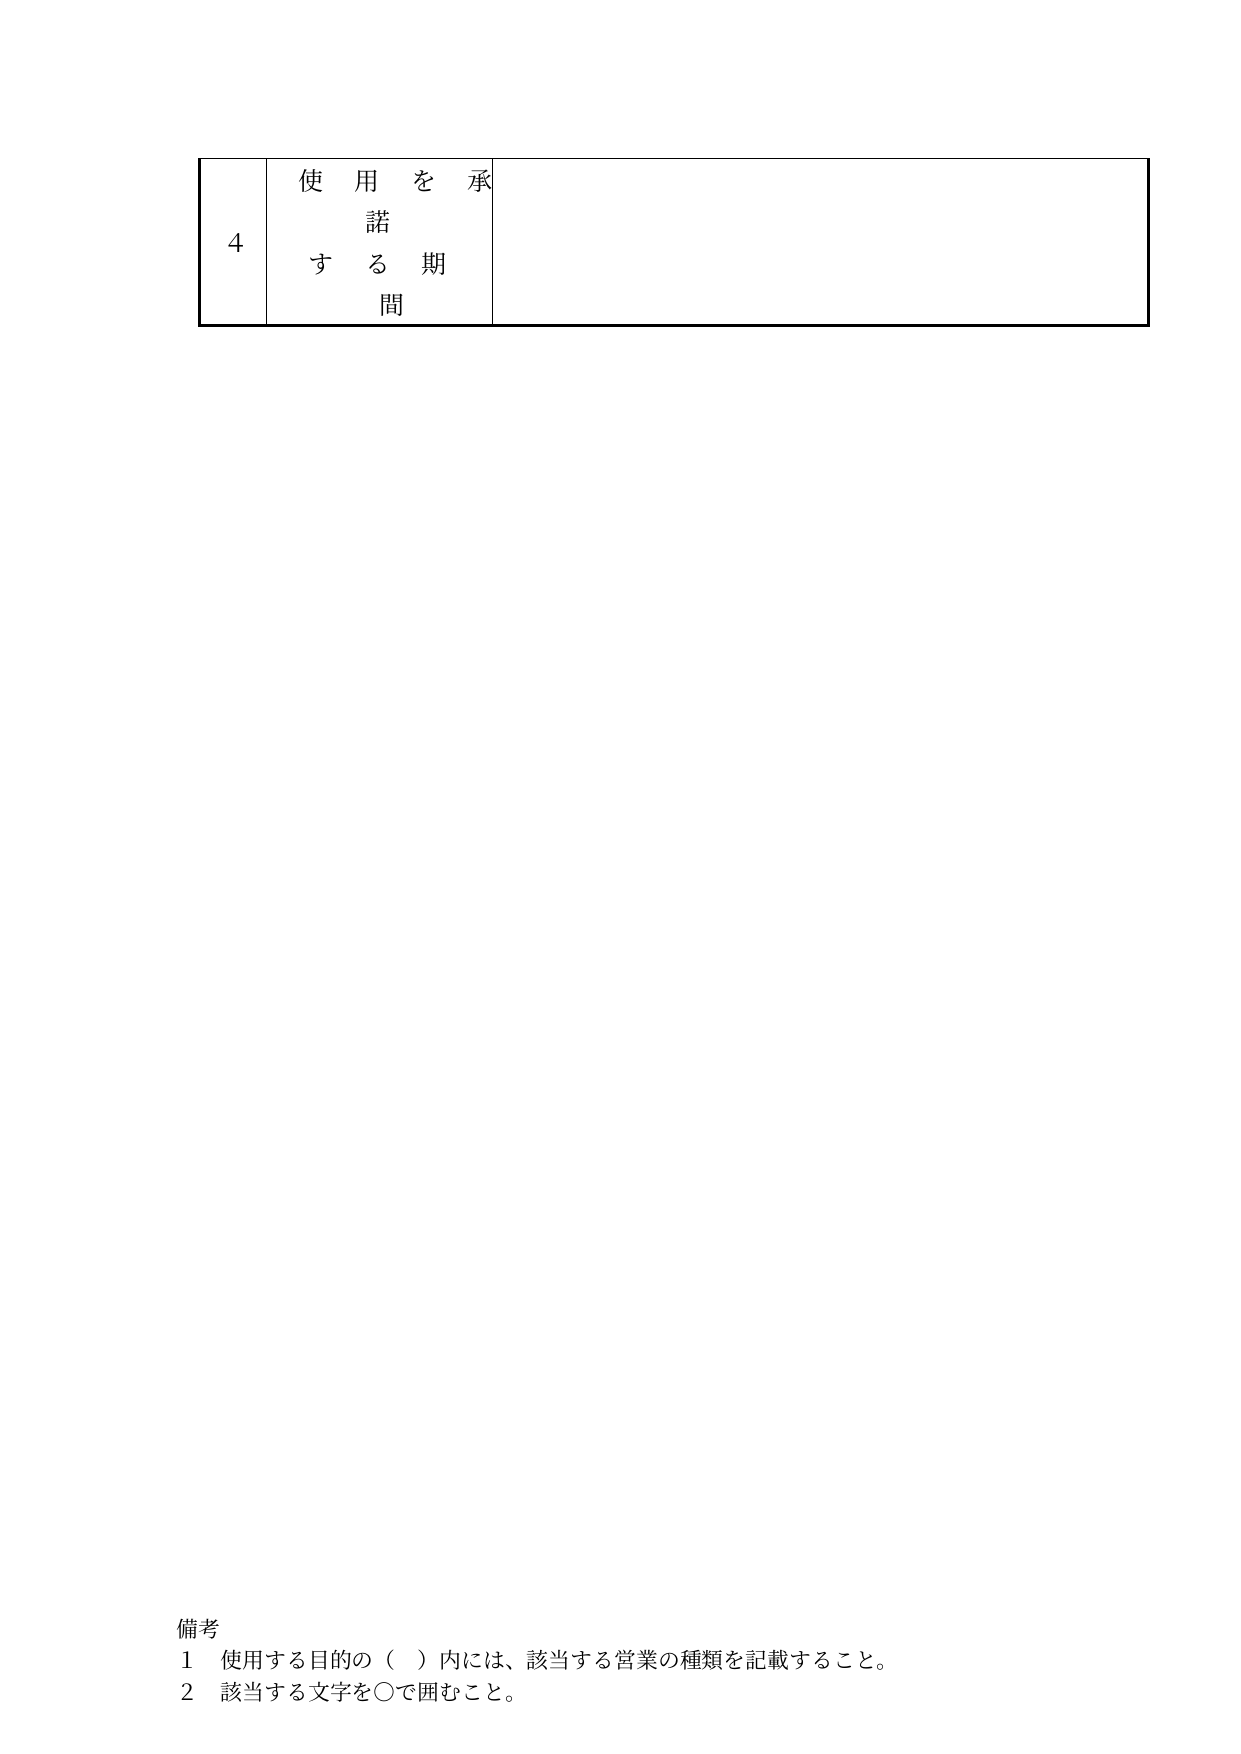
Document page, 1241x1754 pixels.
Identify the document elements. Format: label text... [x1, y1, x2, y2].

table_cell 使用を承諾 する期間 [267, 159, 492, 324]
table_cell [493, 159, 1147, 324]
table_cell ４ [201, 159, 266, 324]
